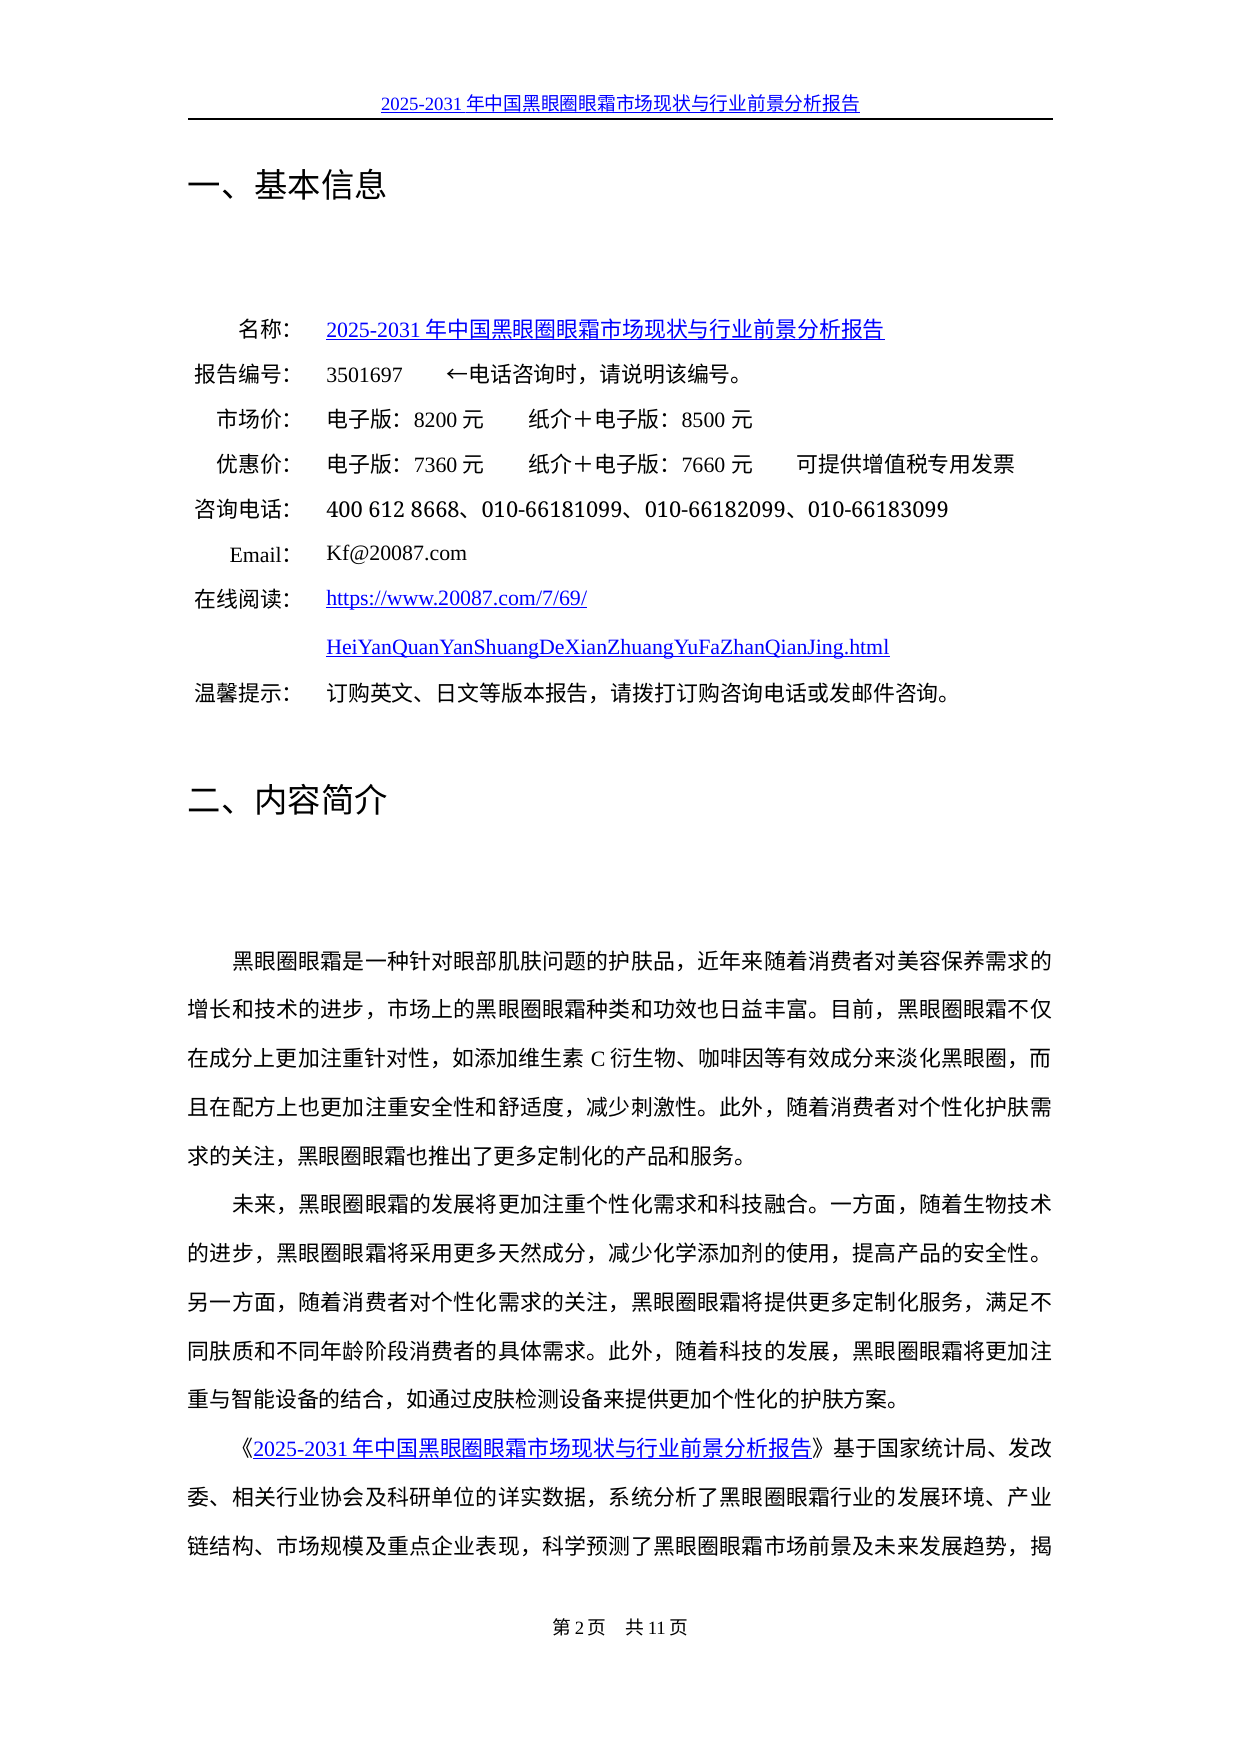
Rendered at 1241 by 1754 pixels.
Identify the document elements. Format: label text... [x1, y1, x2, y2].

table_cell 电子版：8200 元 纸介＋电子版：8500 元 [315, 402, 1073, 447]
title 二、内容简介 [187, 766, 1053, 831]
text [187, 943, 1053, 1561]
table_cell 400 612 8668、010-66181099、010-66182099、010-66183099 [315, 492, 1073, 537]
table_cell Email： [167, 537, 315, 582]
table_cell [315, 582, 1073, 675]
table_header 2025-2031年中国黑眼圈眼霜市场现状与行业前景分析报告 [315, 312, 1073, 357]
table_cell 3501697 ←电话咨询时，请说明该编号。 [315, 357, 1073, 402]
table_cell 电子版：7360 元 纸介＋电子版：7660 元 可提供增值税专用发票 [315, 447, 1073, 492]
table_cell 咨询电话： [167, 492, 315, 537]
table_cell 订购英文、日文等版本报告，请拨打订购咨询电话或发邮件咨询。 [315, 675, 1073, 720]
title 一、基本信息 [187, 150, 1053, 215]
table_header 名称： [167, 312, 315, 357]
table_cell 报告编号： [167, 357, 315, 402]
table_cell 市场价： [167, 402, 315, 447]
table_cell 在线阅读： [167, 582, 315, 675]
table_cell Kf@20087.com [315, 537, 1073, 582]
table_cell 温馨提示： [167, 675, 315, 720]
table_cell 优惠价： [167, 447, 315, 492]
